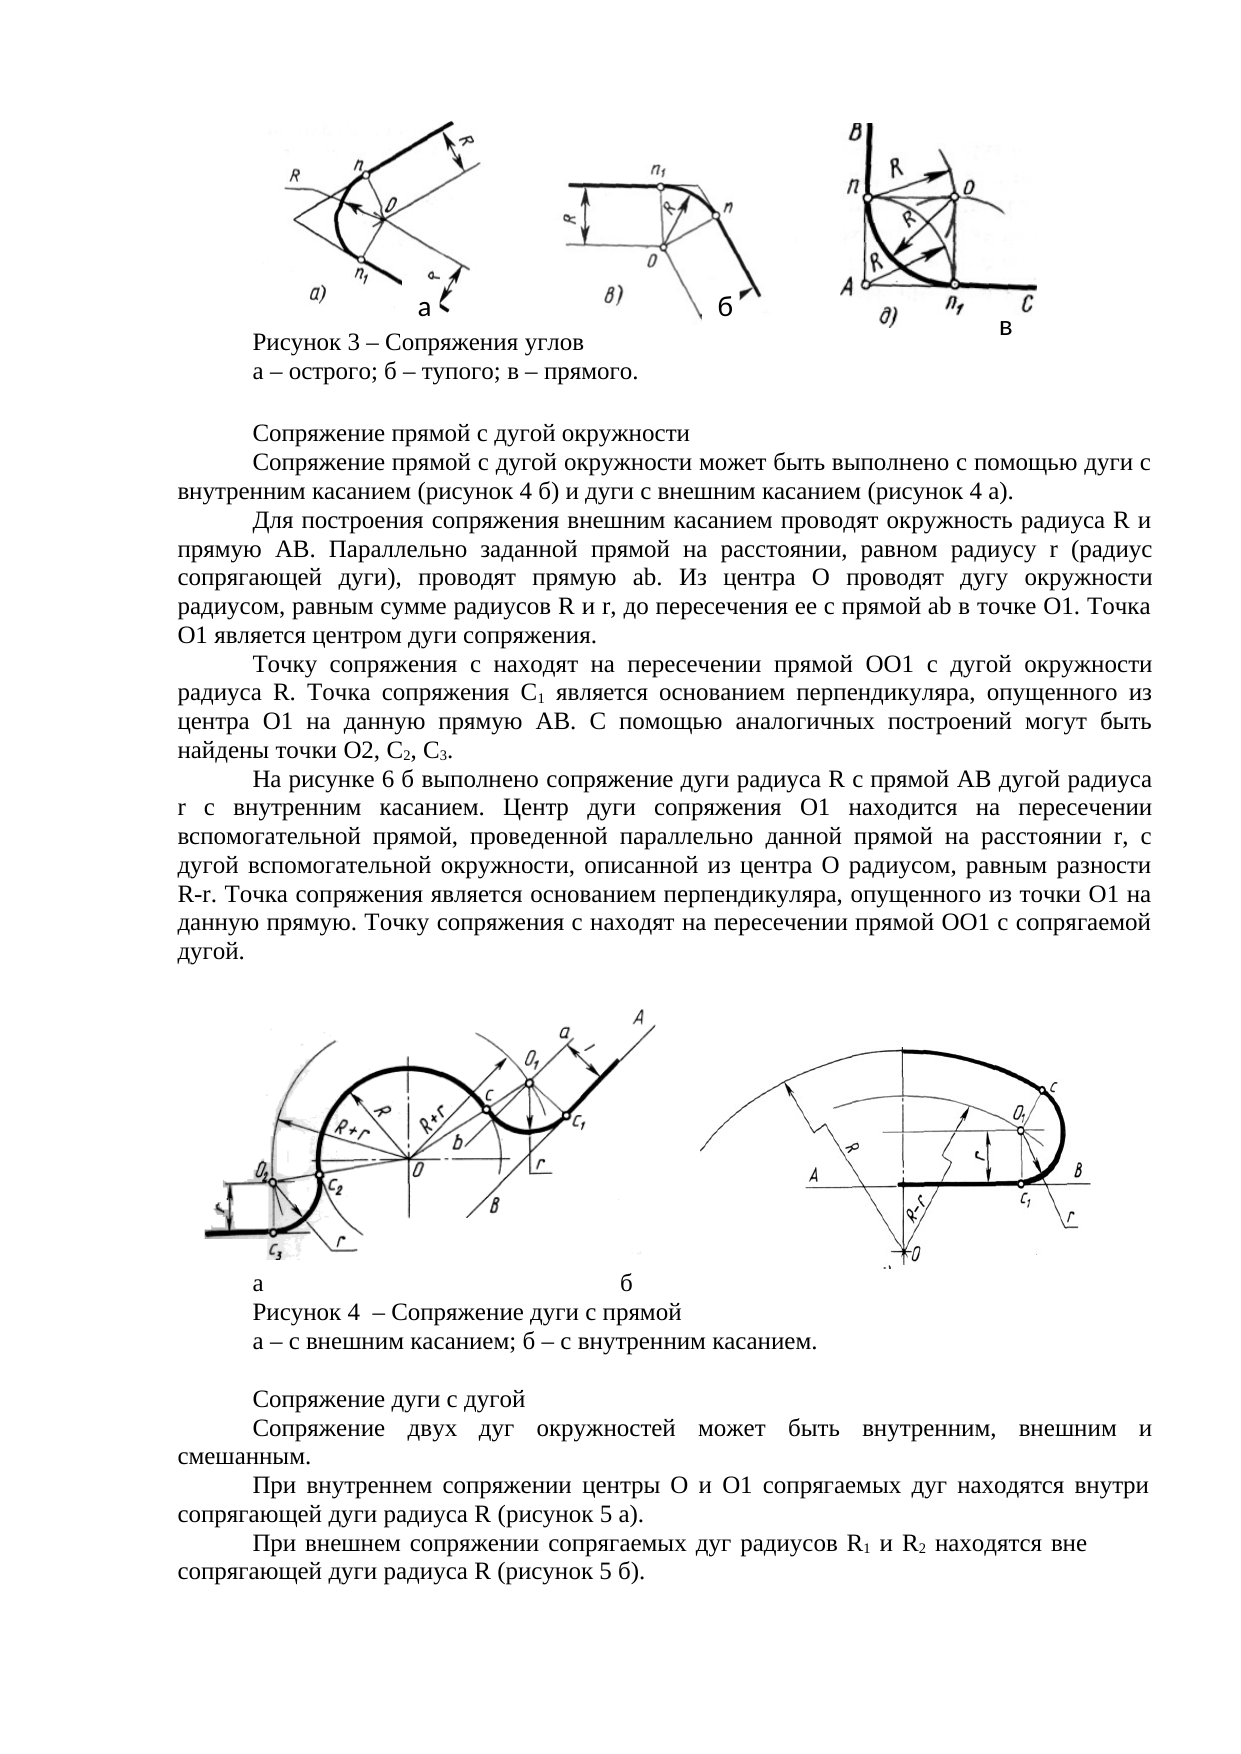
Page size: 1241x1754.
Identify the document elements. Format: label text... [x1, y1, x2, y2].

text При внутреннем сопряжении центры О и О1 сопрягаемых дуг находятся внутри сопрягающей дуги радиуса R (рисунок 5 а). [177, 1470, 1190, 1528]
text При внешнем сопряжении сопрягаемых дуг радиусов R1 и R2 находятся вне сопрягающей дуги радиуса R (рисунок 5 б). [177, 1528, 1190, 1585]
picture [700, 1047, 1091, 1269]
picture [840, 123, 1037, 328]
text На рисунке 6 б выполнено сопряжение дуги радиуса R с прямой АВ дугой радиуса r с внутренним касанием. Центр дуги сопряжения О1 находится на пересечении вспомогательной прямой, проведенной параллельно данной прямой на расстоянии r, с дугой вспомогательной окружности, описанной из центра О радиусом, равным разности R-r. Точка сопряжения является основанием перпендикуляра, опущенного из точки О1 на данную прямую. Точку сопряжения с находят на пересечении прямой ОО1 с сопрягаемой дугой. [177, 764, 1153, 965]
text Сопряжение прямой с дугой окружности [252, 418, 1190, 447]
text Для построения сопряжения внешним касанием проводят окружность радиуса R и прямую АВ. Параллельно заданной прямой на расстоянии, равном радиусу r (радиус сопрягающей дуги), проводят прямую ab. Из центра О проводят дугу окружности радиусом, равным сумме радиусов R и r, до пересечения ее с прямой ab в точке О1. Точка О1 является центром дуги сопряжения. [177, 505, 1152, 649]
picture [262, 120, 485, 313]
text Точку сопряжения с находят на пересечении прямой ОО1 с дугой окружности радиуса R. Точка сопряжения С1 является основанием перпендикуляра, опущенного из центра О1 на данную прямую АВ. С помощью аналогичных построений могут быть найдены точки О2, С2, С3. [177, 649, 1152, 764]
text Сопряжение дуги с дугой [252, 1384, 1190, 1413]
text а – острого; б – тупого; в – прямого. [252, 356, 1190, 385]
text Сопряжение двух дуг окружностей может быть внутренним, внешним и смешанным. [177, 1413, 1152, 1470]
text Сопряжение прямой с дугой окружности может быть выполнено с помощью дуги с внутренним касанием (рисунок 4 б) и дуги с внешним касанием (рисунок 4 а). [177, 447, 1152, 505]
text Рисунок 4 – Сопряжение дуги с прямой [252, 1297, 1190, 1326]
picture [204, 1009, 656, 1260]
picture [556, 164, 797, 325]
text Рисунок 3 – Сопряжения углов [252, 327, 1190, 356]
text а – с внешним касанием; б – с внутренним касанием. [252, 1326, 1190, 1355]
